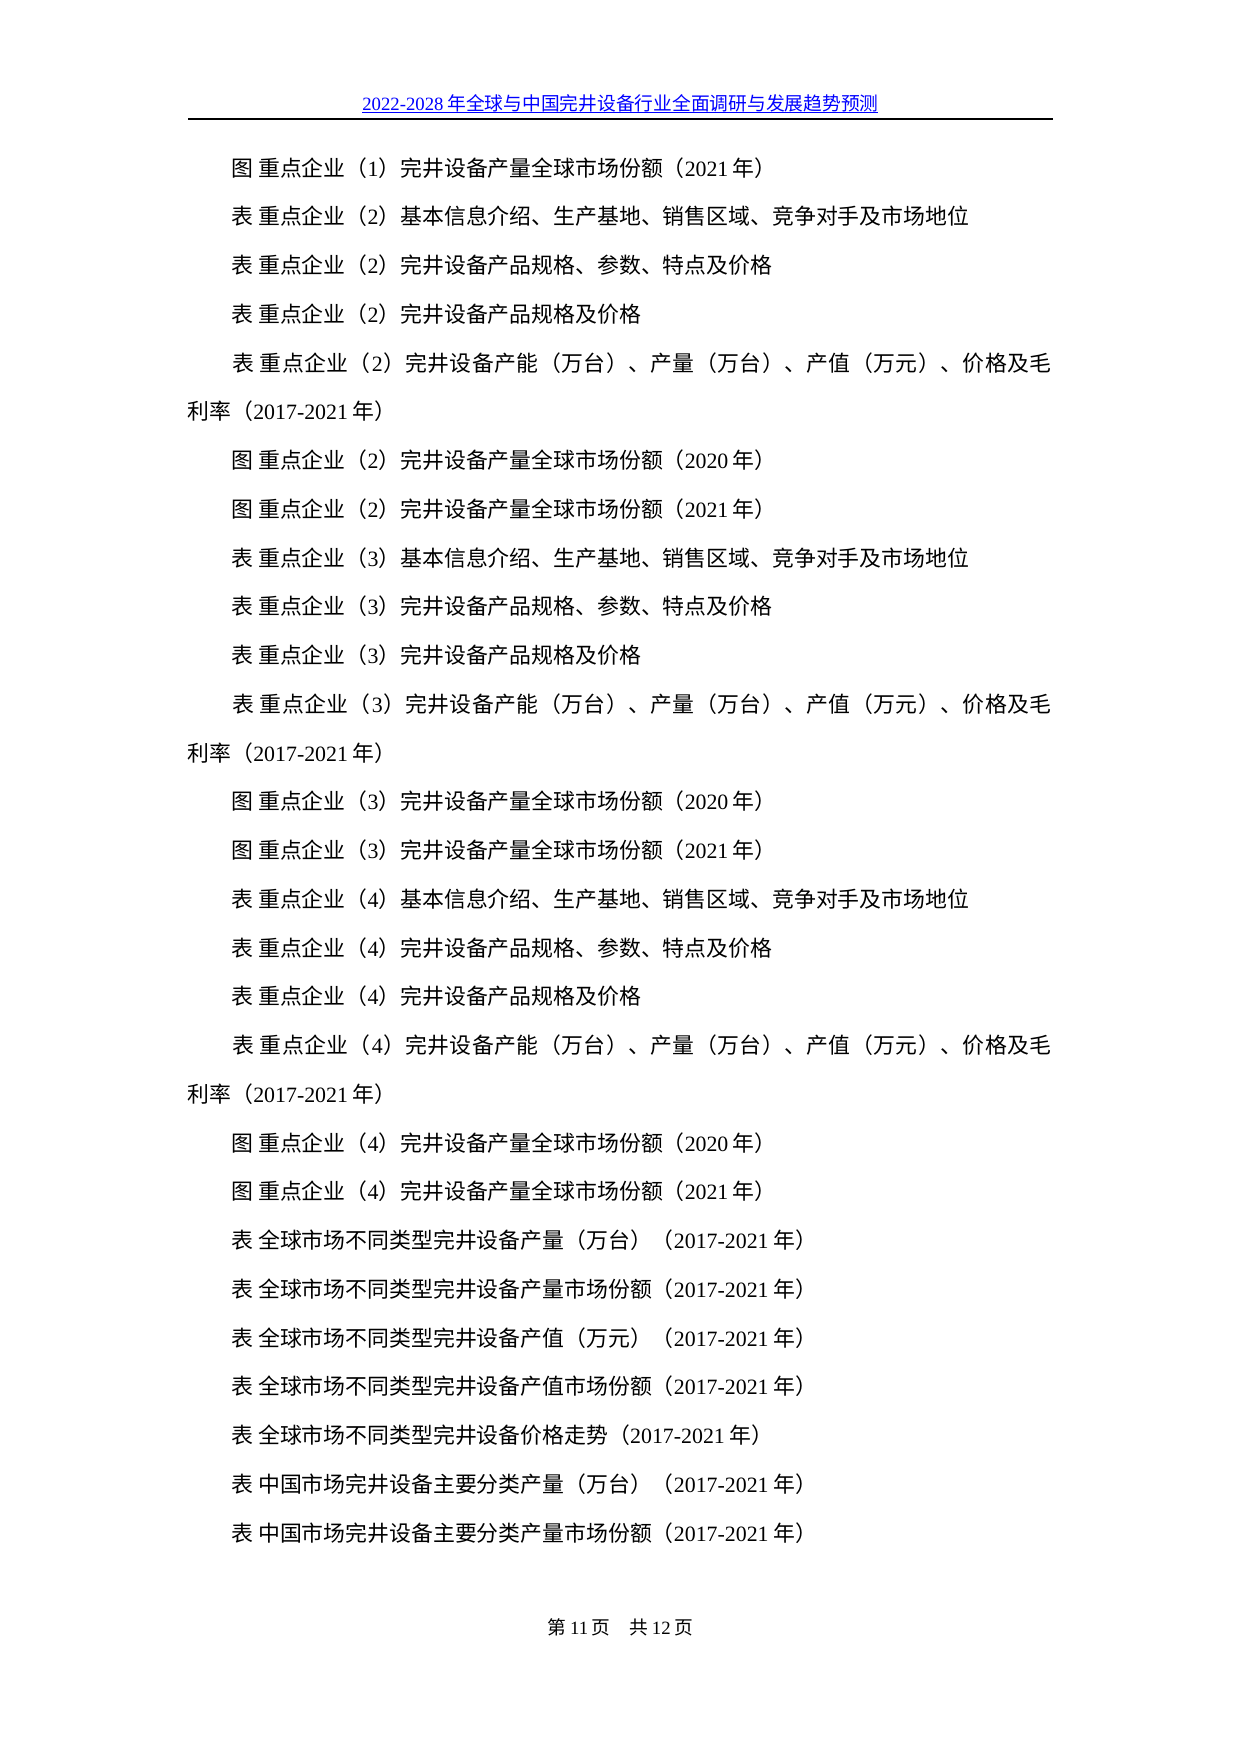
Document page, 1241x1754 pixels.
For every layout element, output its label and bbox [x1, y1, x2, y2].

text [187, 150, 1053, 1548]
